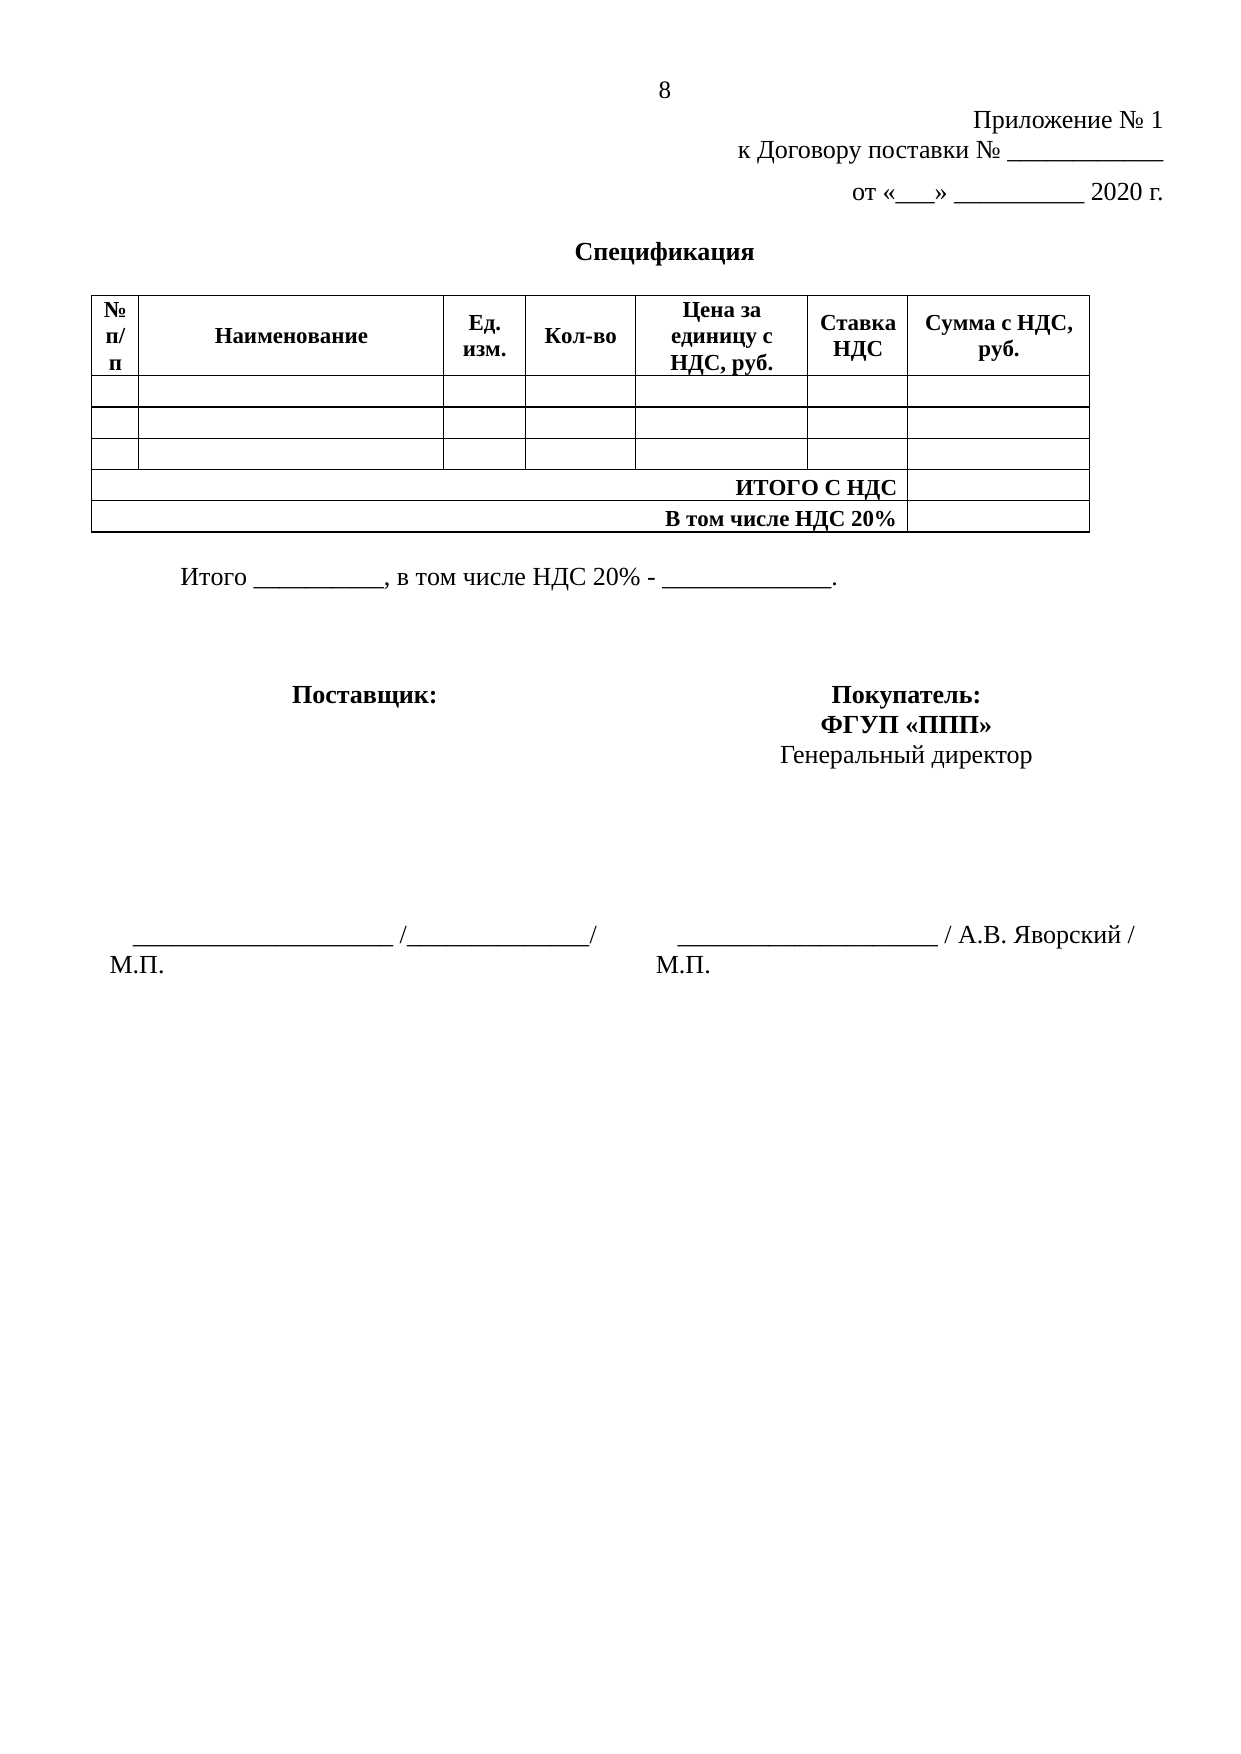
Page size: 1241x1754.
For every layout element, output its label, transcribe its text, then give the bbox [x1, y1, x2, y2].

table_cell [139, 408, 443, 438]
table_cell [808, 439, 907, 469]
table_header Цена за единицу с НДС, руб. [636, 296, 807, 375]
table_cell [444, 439, 525, 469]
table_header Кол-во [526, 296, 635, 375]
text Итого __________, в том числе НДС 20% - _____________. [106, 561, 1163, 591]
table_cell [636, 408, 807, 438]
table_cell [636, 439, 807, 469]
text Приложение № 1 [165, 104, 1163, 134]
table_cell [808, 376, 907, 406]
table_cell ИТОГО С НДС [92, 470, 907, 500]
table_cell [92, 439, 138, 469]
table_cell [808, 408, 907, 438]
table_cell [908, 501, 1089, 531]
table_cell [444, 408, 525, 438]
table_cell [908, 376, 1089, 406]
table_cell [526, 439, 635, 469]
text от «___» __________ 2020 г. [165, 176, 1163, 206]
table_cell [908, 470, 1089, 500]
table_cell [526, 408, 635, 438]
table_cell [92, 408, 138, 438]
table_header Наименование [139, 296, 443, 375]
table_cell Генеральный директор ____________________ / А.В. Яворский / М.П. [638, 739, 1175, 979]
table_cell [908, 439, 1089, 469]
table_cell [139, 376, 443, 406]
text к Договору поставки № ____________ [165, 134, 1163, 164]
table_cell [444, 376, 525, 406]
table_cell ____________________ /______________/ М.П. [92, 739, 638, 979]
table_cell [636, 376, 807, 406]
table_header Покупатель: ФГУП «ППП» [638, 679, 1175, 739]
table_cell [526, 376, 635, 406]
table_cell [92, 376, 138, 406]
table_header Ставка НДС [808, 296, 907, 375]
table_cell В том числе НДС 20% [92, 501, 907, 531]
table_header № п/п [92, 296, 138, 375]
table_cell [139, 439, 443, 469]
text Спецификация [165, 236, 1163, 266]
table_header Ед. изм. [444, 296, 525, 375]
table_cell [908, 408, 1089, 438]
table_header Сумма с НДС, руб. [908, 296, 1089, 375]
table_header Поставщик: [92, 679, 638, 739]
